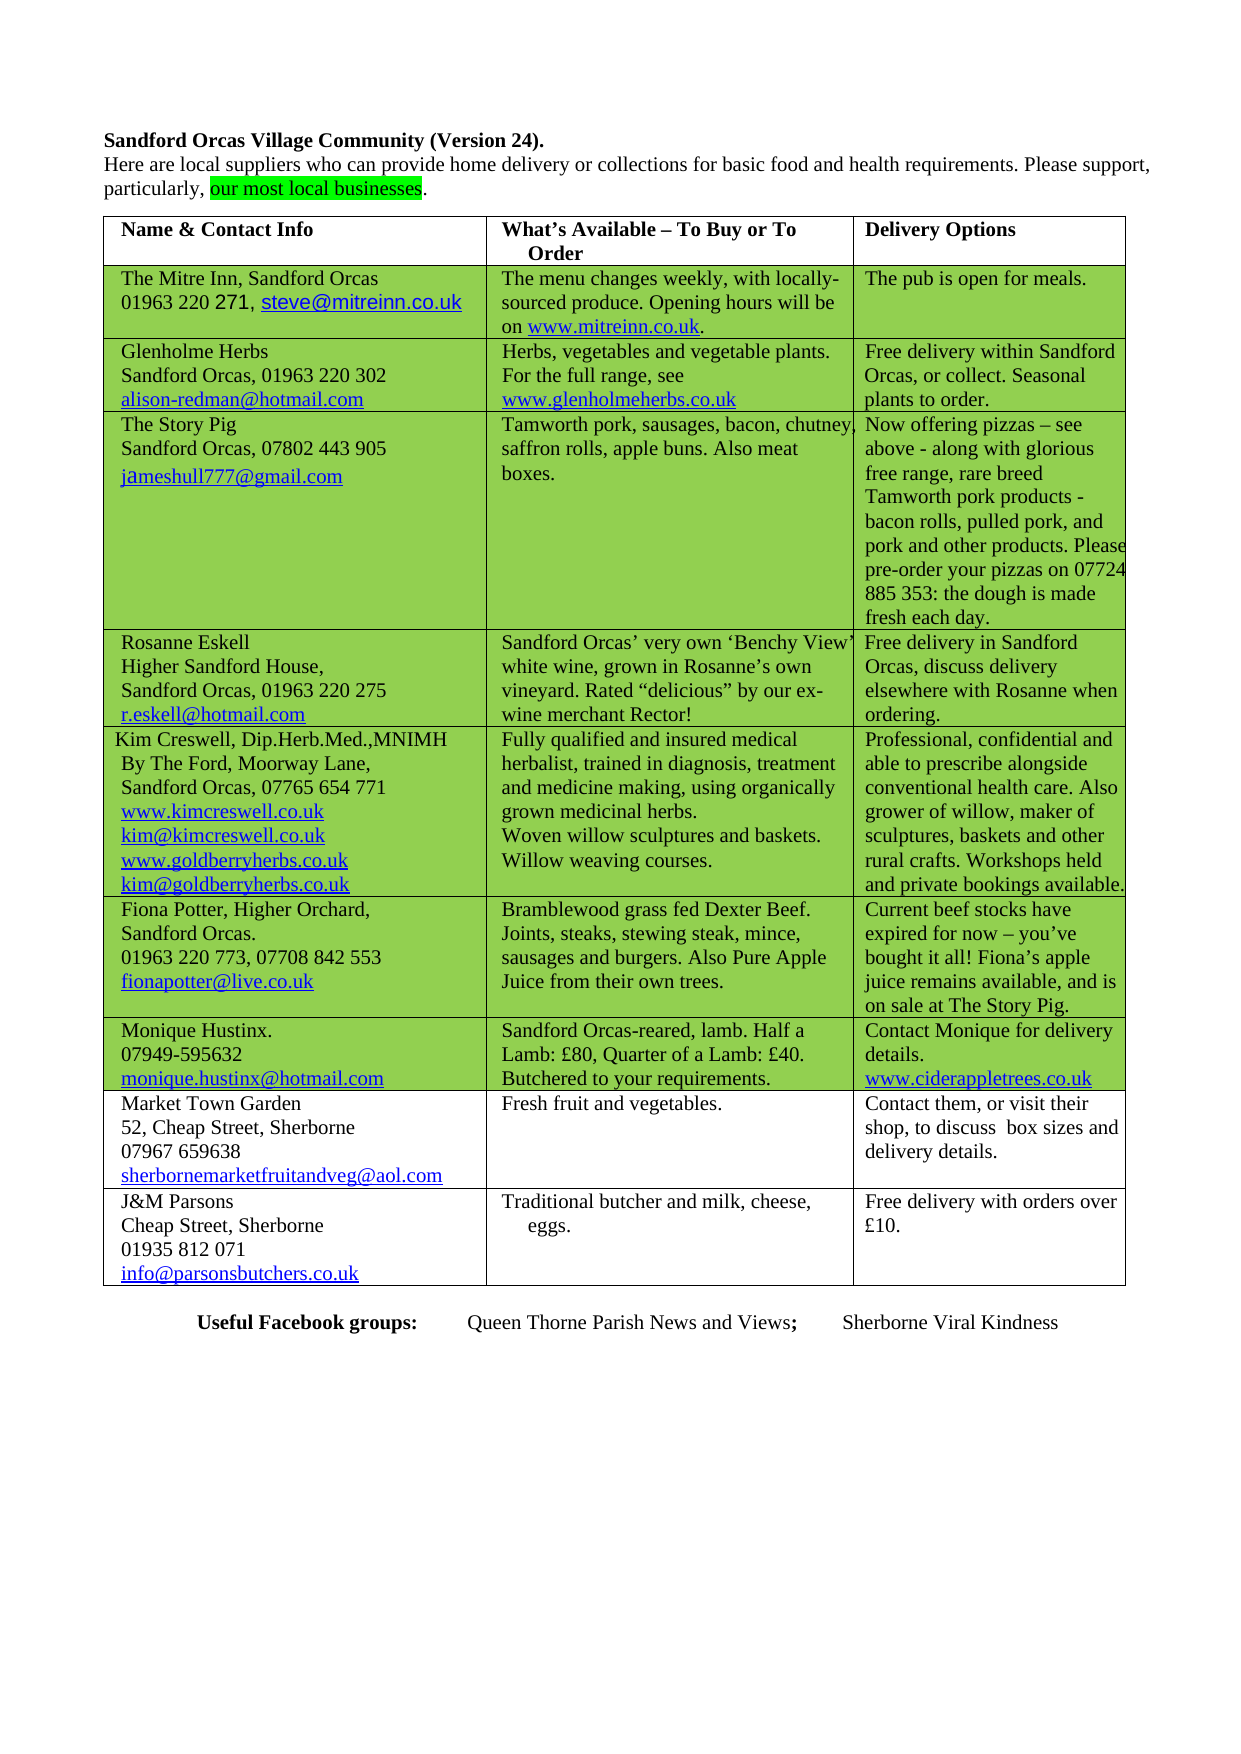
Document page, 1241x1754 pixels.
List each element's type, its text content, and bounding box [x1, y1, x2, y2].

table_cell Monique Hustinx. 07949-595632 monique.hustinx@hotmail.com [104, 1018, 486, 1090]
table_cell Professional, confidential and able to prescribe alongside conventional health care. Also grower of willow, maker of sculptures, baskets and other rural crafts. Workshops held and private bookings available. [854, 727, 1125, 896]
table_cell Fresh fruit and vegetables. [487, 1091, 853, 1187]
table_cell Sandford Orcas-reared, lamb. Half a Lamb: £80, Quarter of a Lamb: £40. Butchered to your requirements. [487, 1018, 853, 1090]
table_cell Glenholme Herbs Sandford Orcas, 01963 220 302 alison-redman@hotmail.com [104, 339, 486, 411]
table_cell Market Town Garden 52, Cheap Street, Sherborne 07967 659638 sherbornemarketfruitandveg@aol.com [104, 1091, 486, 1187]
table_cell Fully qualified and insured medical herbalist, trained in diagnosis, treatment and medicine making, using organically grown medicinal herbs. Woven willow sculptures and baskets. Willow weaving courses. [487, 727, 853, 896]
table_cell Bramblewood grass fed Dexter Beef. Joints, steaks, stewing steak, mince, sausages and burgers. Also Pure Apple Juice from their own trees. [487, 897, 853, 1017]
table_cell Herbs, vegetables and vegetable plants. For the full range, see www.glenholmeherbs.co.uk [487, 339, 853, 411]
table_cell Kim Creswell, Dip.Herb.Med.,MNIMH By The Ford, Moorway Lane, Sandford Orcas, 07765 654 771 www.kimcreswell.co.uk kim@kimcreswell.co.uk www.goldberryherbs.co.uk kim@goldberryherbs.co.uk [104, 727, 486, 896]
table_cell The Mitre Inn, Sandford Orcas 01963 220 271, steve@mitreinn.co.uk [104, 266, 486, 338]
table_cell Contact Monique for delivery details. www.ciderappletrees.co.uk [854, 1018, 1125, 1090]
text Sandford Orcas Village Community (Version 24). [103, 128, 1137, 152]
text Here are local suppliers who can provide home delivery or collections for basic food and health requirements. Please support, particularly, our most local businesses. [103, 152, 1152, 200]
table_cell Contact them, or visit their shop, to discuss box sizes and delivery details. [854, 1091, 1125, 1187]
table_cell Free delivery with orders over £10. [854, 1189, 1125, 1285]
table_cell Sandford Orcas’ very own ‘Benchy View’ white wine, grown in Rosanne’s own vineyard. Rated “delicious” by our ex- wine merchant Rector! [487, 630, 853, 726]
text Useful Facebook groups: Queen Thorne Parish News and Views; Sherborne Viral Kindness [103, 1310, 1152, 1334]
table_cell J&M Parsons Cheap Street, Sherborne 01935 812 071 info@parsonsbutchers.co.uk [104, 1189, 486, 1285]
table_cell Traditional butcher and milk, cheese, eggs. [487, 1189, 853, 1285]
table_cell Now offering pizzas – see above - along with glorious free range, rare breed Tamworth pork products - bacon rolls, pulled pork, and pork and other products. Please pre-order your pizzas on 07724 885 353: the dough is made fresh each day. [854, 412, 1125, 629]
table_cell Rosanne Eskell Higher Sandford House, Sandford Orcas, 01963 220 275 r.eskell@hotmail.com [104, 630, 486, 726]
table_cell The Story Pig Sandford Orcas, 07802 443 905 jameshull777@gmail.com [104, 412, 486, 629]
table_cell Free delivery within Sandford Orcas, or collect. Seasonal plants to order. [854, 339, 1125, 411]
table_header Delivery Options [854, 217, 1125, 265]
table_cell Tamworth pork, sausages, bacon, chutney, saffron rolls, apple buns. Also meat boxes. [487, 412, 853, 629]
table_header What’s Available – To Buy or To Order [487, 217, 853, 265]
table_cell The pub is open for meals. [854, 266, 1125, 338]
table_header Name & Contact Info [104, 217, 486, 265]
table_cell The menu changes weekly, with locally-sourced produce. Opening hours will be on www.mitreinn.co.uk. [487, 266, 853, 338]
table_cell Free delivery in Sandford Orcas, discuss delivery elsewhere with Rosanne when ordering. [854, 630, 1125, 726]
table_cell Fiona Potter, Higher Orchard, Sandford Orcas. 01963 220 773, 07708 842 553 fionapotter@live.co.uk [104, 897, 486, 1017]
table_cell Current beef stocks have expired for now – you’ve bought it all! Fiona’s apple juice remains available, and is on sale at The Story Pig. [854, 897, 1125, 1017]
